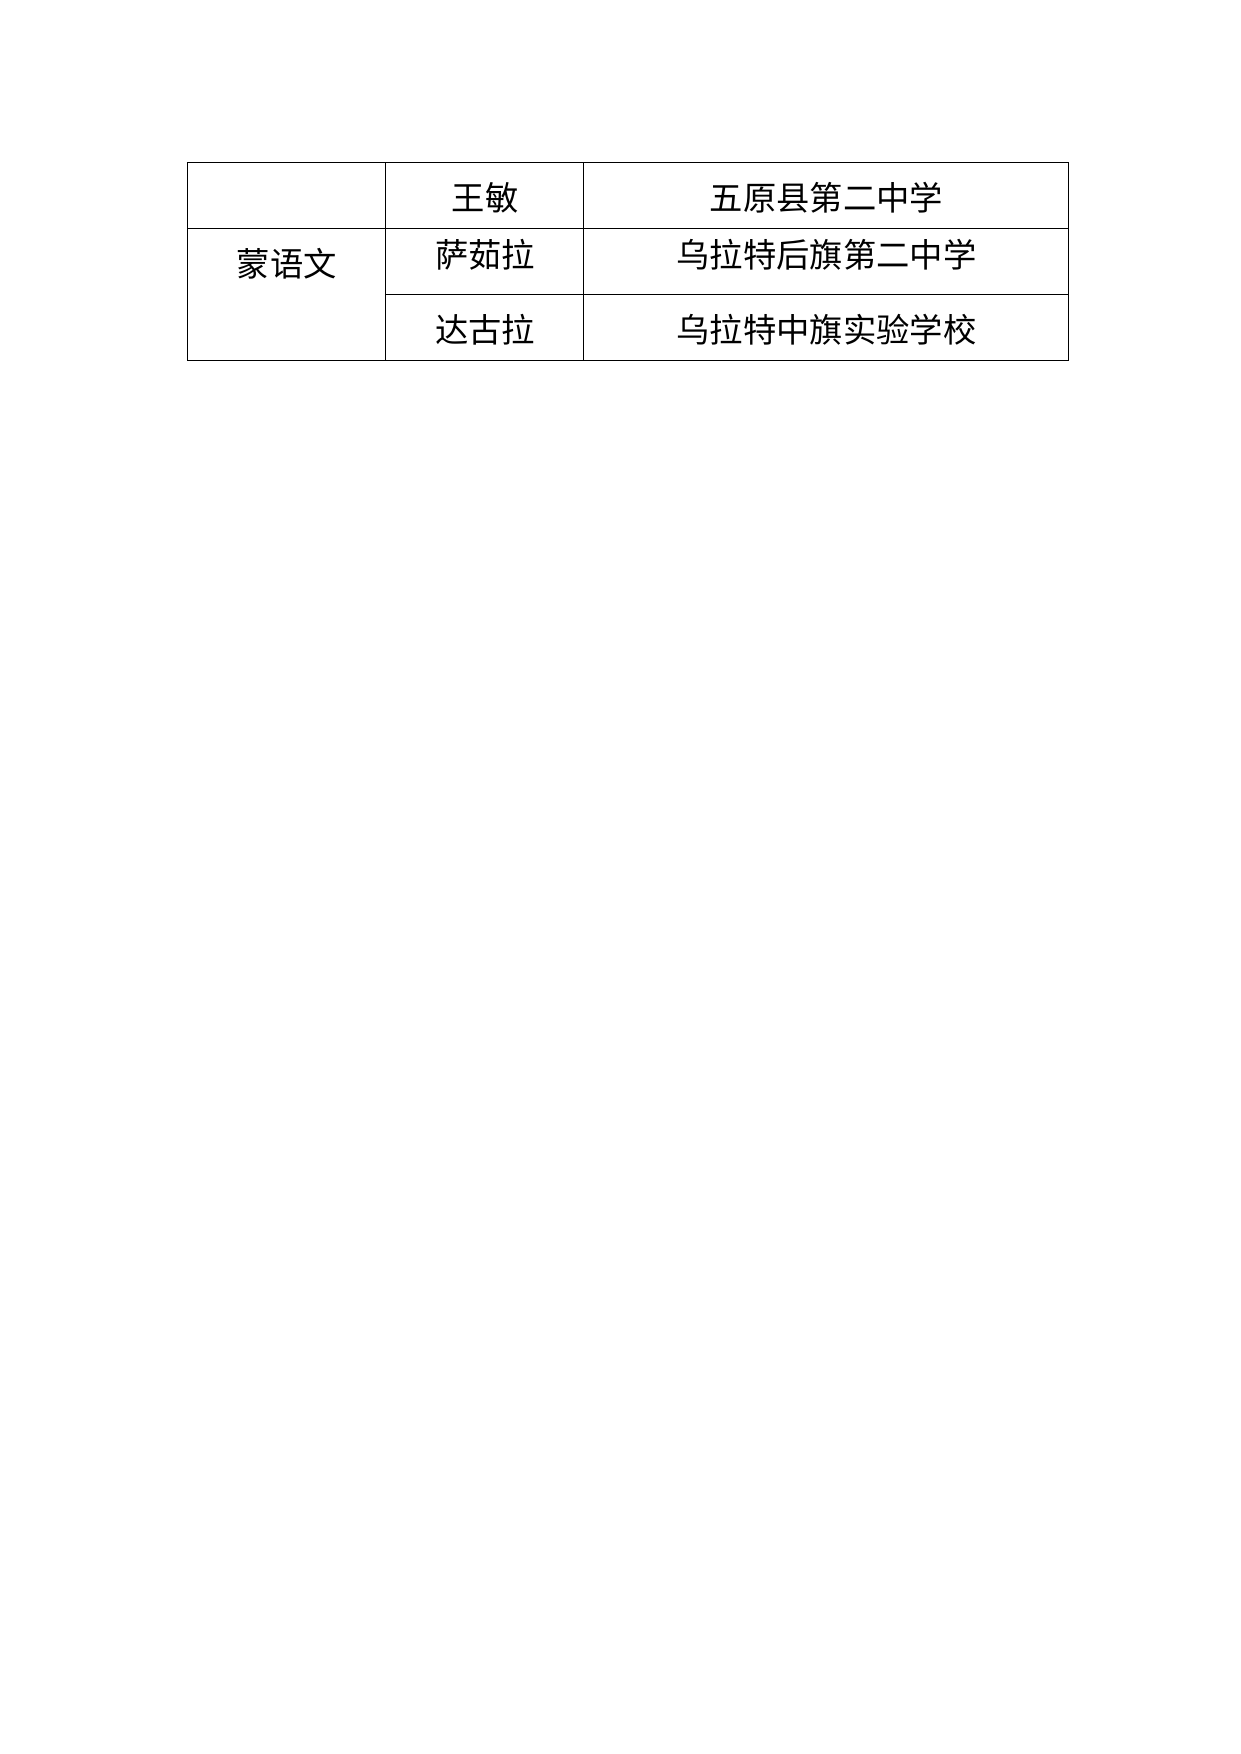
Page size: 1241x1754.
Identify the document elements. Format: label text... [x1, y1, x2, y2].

table_cell 蒙语文 [188, 229, 385, 360]
table_cell 乌拉特后旗第二中学 [584, 229, 1068, 294]
table_cell 达古拉 [386, 295, 583, 360]
table_cell 王敏 [386, 163, 583, 228]
table_cell 萨茹拉 [386, 229, 583, 294]
table_cell 乌拉特中旗实验学校 [584, 295, 1068, 360]
table_cell 五原县第二中学 [584, 163, 1068, 228]
